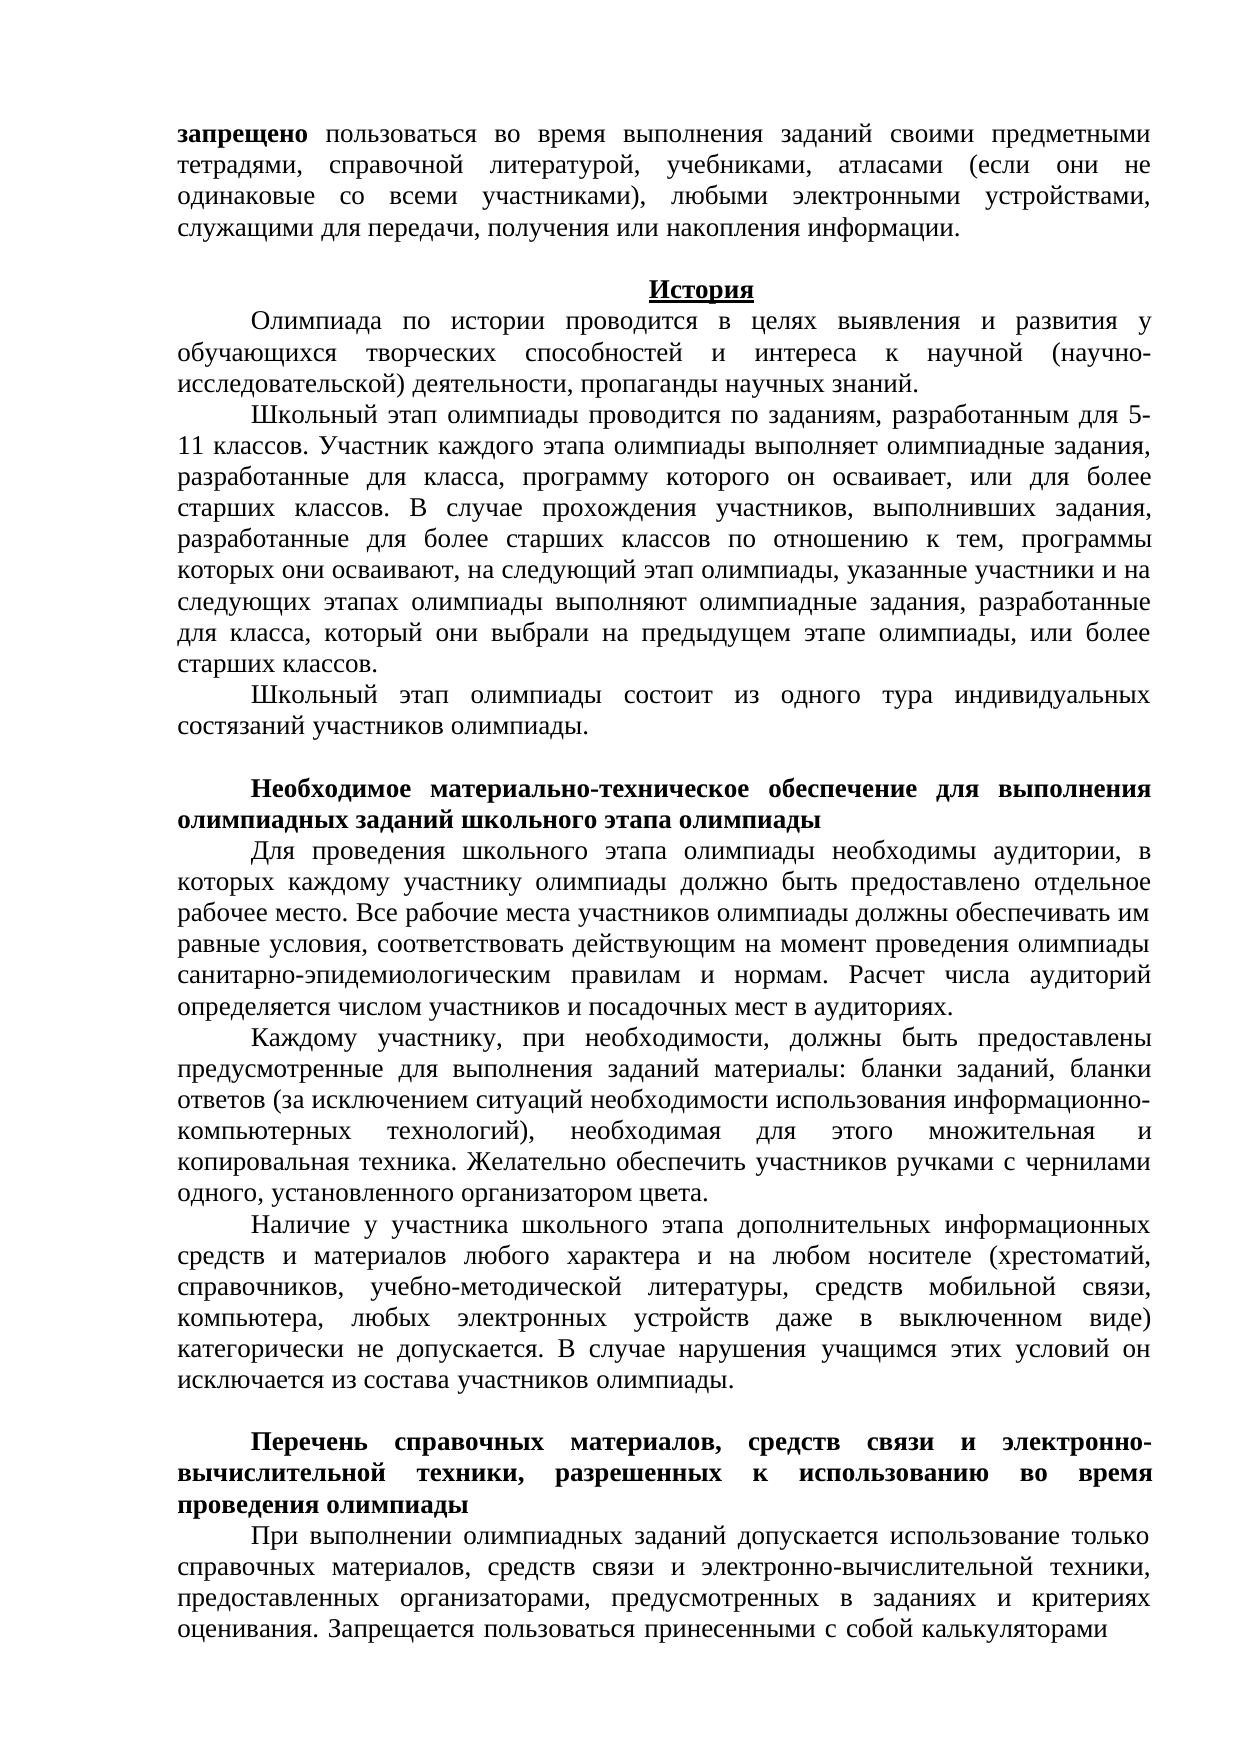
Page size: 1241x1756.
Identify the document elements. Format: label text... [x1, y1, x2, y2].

subtitle Перечень справочных материалов, средств связи и электронно- вычислительной техники, разрешенных к использованию во время проведения олимпиады [177, 1425, 1153, 1519]
text История [234, 274, 1169, 304]
text Школьный этап олимпиады состоит из одного тура индивидуальных состязаний участников олимпиады. [177, 678, 1151, 741]
text При выполнении олимпиадных заданий допускается использование только справочных материалов, средств связи и электронно-вычислительной техники, предоставленных организаторами, предусмотренных в заданиях и критериях оценивания. Запрещается пользоваться принесенными с собой калькуляторами [177, 1519, 1151, 1643]
subtitle Необходимое материально-техническое обеспечение для выполнения олимпиадных заданий школьного этапа олимпиады [177, 772, 1152, 834]
text Каждому участнику, при необходимости, должны быть предоставлены предусмотренные для выполнения заданий материалы: бланки заданий, бланки ответов (за исключением ситуаций необходимости использования информационно- компьютерных технологий), необходимая для этого множительная и копировальная техника. Желательно обеспечить участников ручками с чернилами одного, установленного организатором цвета. [177, 1021, 1152, 1208]
text Школьный этап олимпиады проводится по заданиям, разработанным для 5- 11 классов. Участник каждого этапа олимпиады выполняет олимпиадные задания, разработанные для класса, программу которого он осваивает, или для более старших классов. В случае прохождения участников, выполнивших задания, разработанные для более старших классов по отношению к тем, программы которых они осваивают, на следующий этап олимпиады, указанные участники и на следующих этапах олимпиады выполняют олимпиадные задания, разработанные для класса, который они выбрали на предыдущем этапе олимпиады, или более старших классов. [177, 398, 1152, 678]
text запрещено пользоваться во время выполнения заданий своими предметными тетрадями, справочной литературой, учебниками, атласами (если они не одинаковые со всеми участниками), любыми электронными устройствами, служащими для передачи, получения или накопления информации. [177, 117, 1151, 242]
text Наличие у участника школьного этапа дополнительных информационных средств и материалов любого характера и на любом носителе (хрестоматий, справочников, учебно-методической литературы, средств мобильной связи, компьютера, любых электронных устройств даже в выключенном виде) категорически не допускается. В случае нарушения учащимся этих условий он исключается из состава участников олимпиады. [177, 1208, 1151, 1394]
text Олимпиада по истории проводится в целях выявления и развития у обучающихся творческих способностей и интереса к научной (научно- исследовательской) деятельности, пропаганды научных знаний. [177, 304, 1152, 398]
text Для проведения школьного этапа олимпиады необходимы аудитории, в которых каждому участнику олимпиады должно быть предоставлено отдельное рабочее место. Все рабочие места участников олимпиады должны обеспечивать им равные условия, соответствовать действующим на момент проведения олимпиады санитарно-эпидемиологическим правилам и нормам. Расчет числа аудиторий определяется числом участников и посадочных мест в аудиториях. [177, 834, 1151, 1021]
